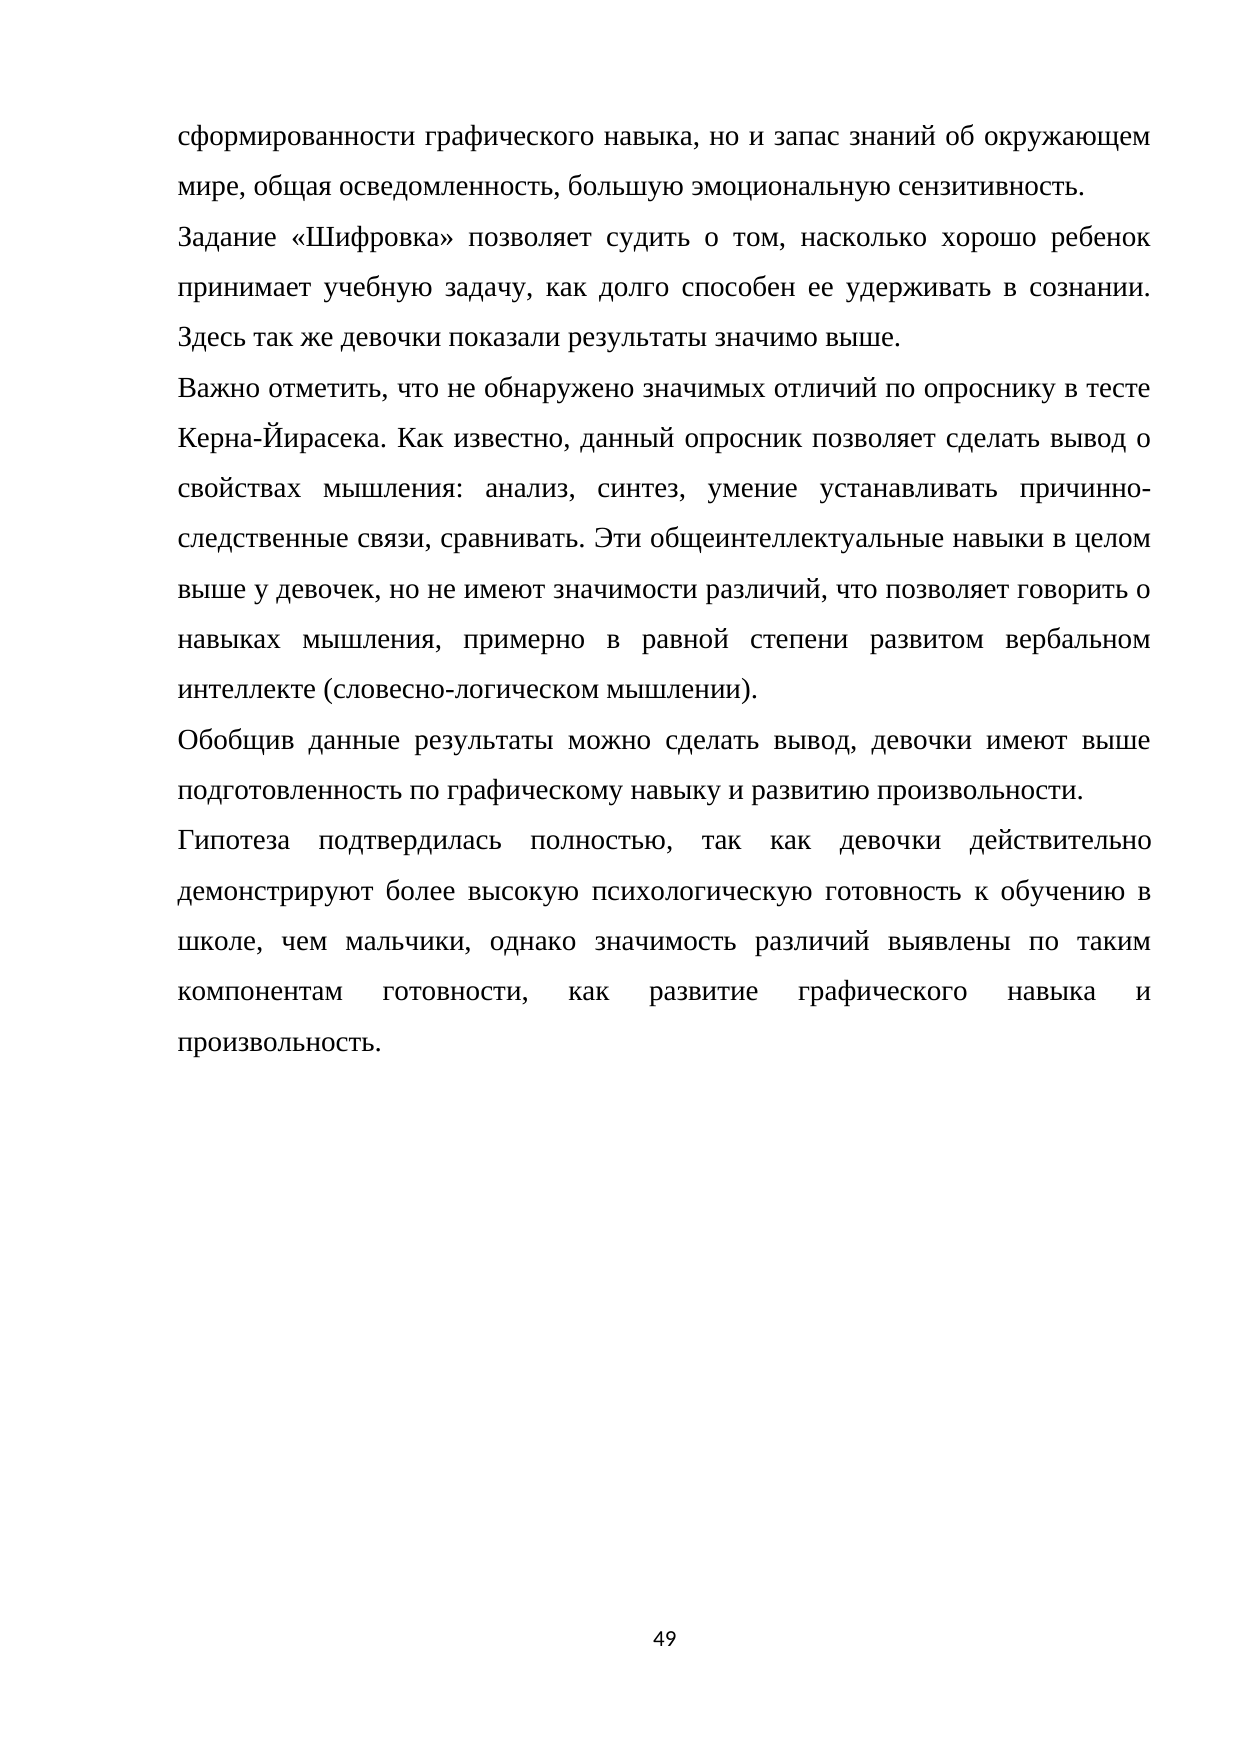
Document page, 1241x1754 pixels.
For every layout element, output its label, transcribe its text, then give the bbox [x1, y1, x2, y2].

text Задание «Шифровка» позволяет судить о том, насколько хорошо ребенок принимает учебную задачу, как долго способен ее удерживать в сознании. Здесь так же девочки показали результаты значимо выше. [177, 219, 1152, 353]
text Обобщив данные результаты можно сделать вывод, девочки имеют выше подготовленность по графическому навыку и развитию произвольности. [177, 722, 1152, 806]
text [177, 118, 1152, 202]
text Важно отметить, что не обнаружено значимых отличий по опроснику в тесте Керна-Йирасека. Как известно, данный опросник позволяет сделать вывод о свойствах мышления: анализ, синтез, умение устанавливать причинно-следственные связи, сравнивать. Эти общеинтеллектуальные навыки в целом выше у девочек, но не имеют значимости различий, что позволяет говорить о навыках мышления, примерно в равной степени развитом вербальном интеллекте (словесно-логическом мышлении). [177, 370, 1152, 705]
text Гипотеза подтвердилась полностью, так как девочки действительно демонстрируют более высокую психологическую готовность к обучению в школе, чем мальчики, однако значимость различий выявлены по таким компонентам готовности, как развитие графического навыка и произвольность. [177, 822, 1152, 1057]
